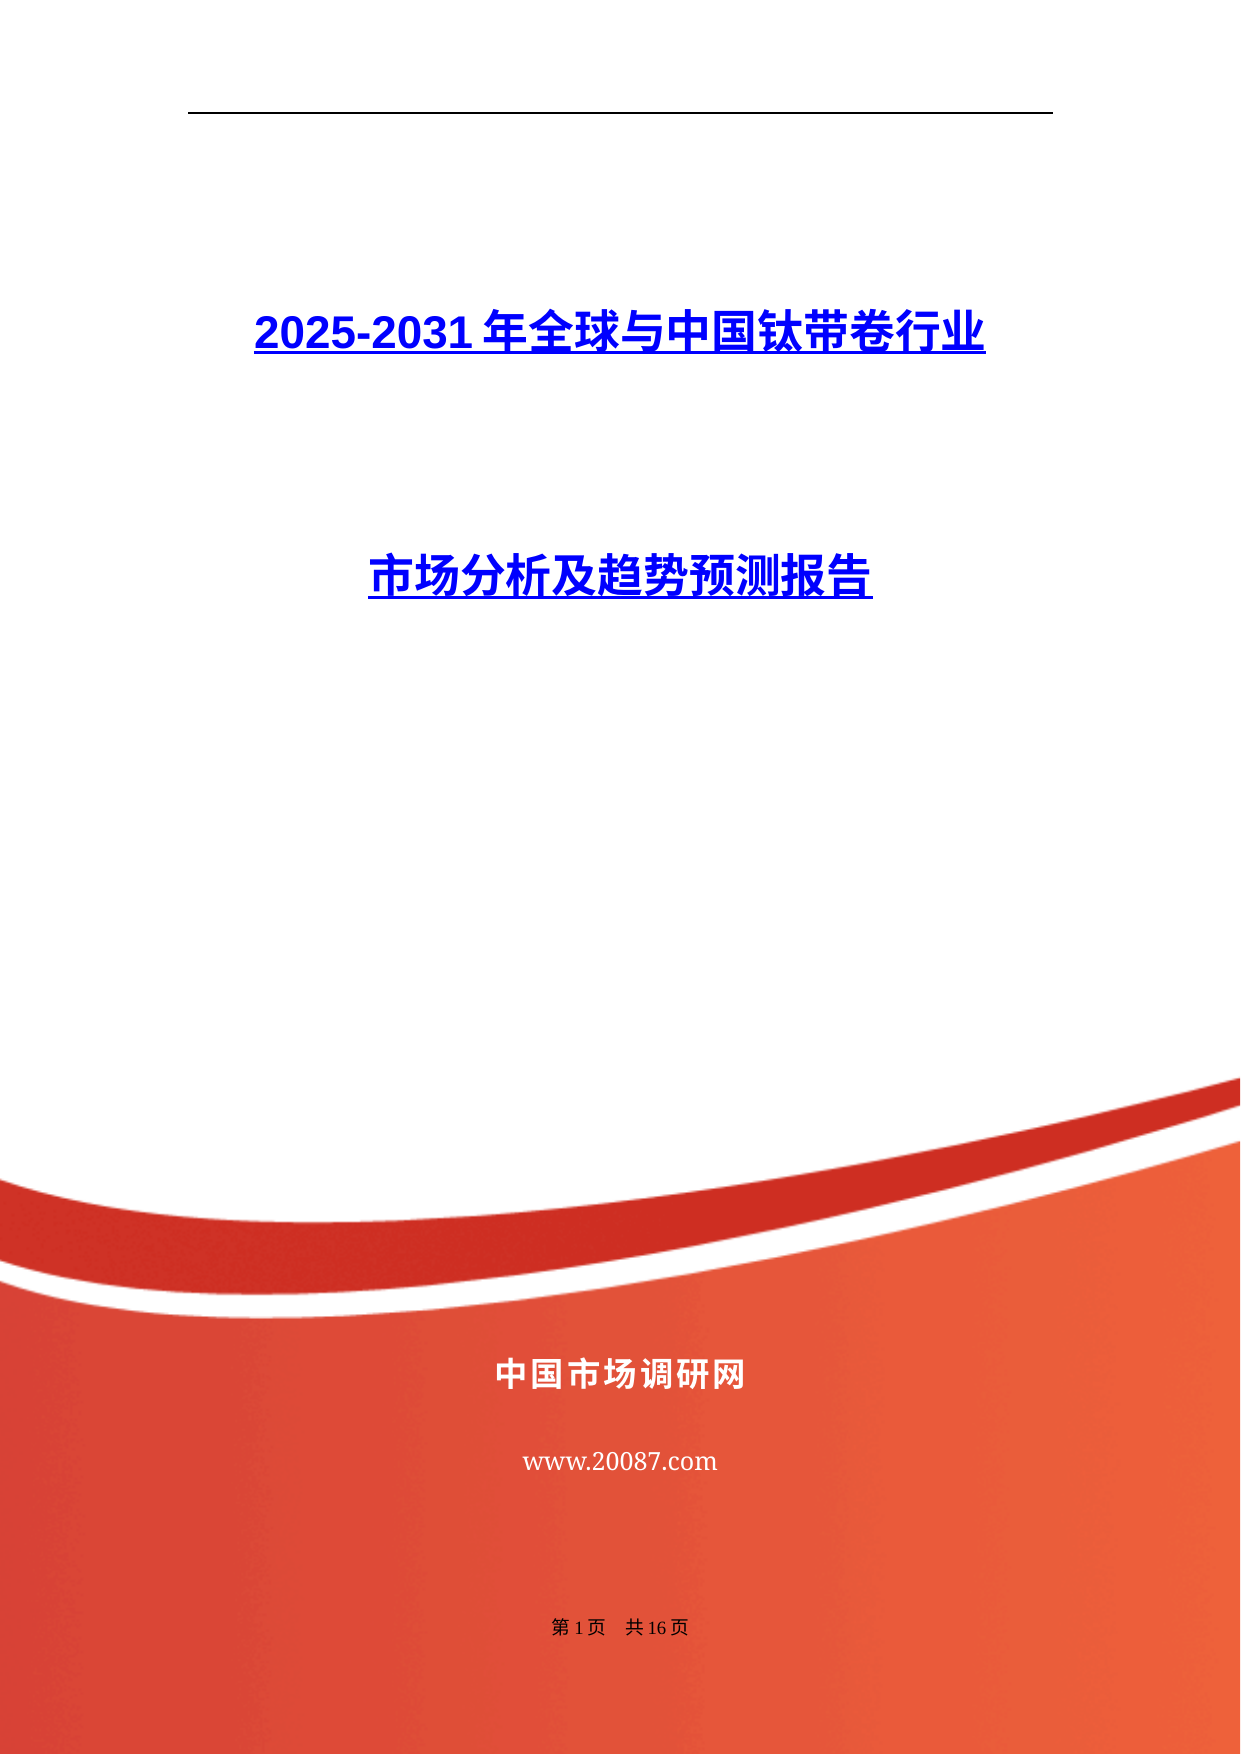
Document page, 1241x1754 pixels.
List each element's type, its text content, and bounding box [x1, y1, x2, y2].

text www.20087.com [187, 1428, 1053, 1493]
table_header 2025-2031年全球与中国钛带卷行业市场分析及趋势预测报告 [188, 207, 1053, 773]
subtitle 中国市场调研网 [187, 1339, 1053, 1404]
picture [0, 1006, 1241, 1754]
